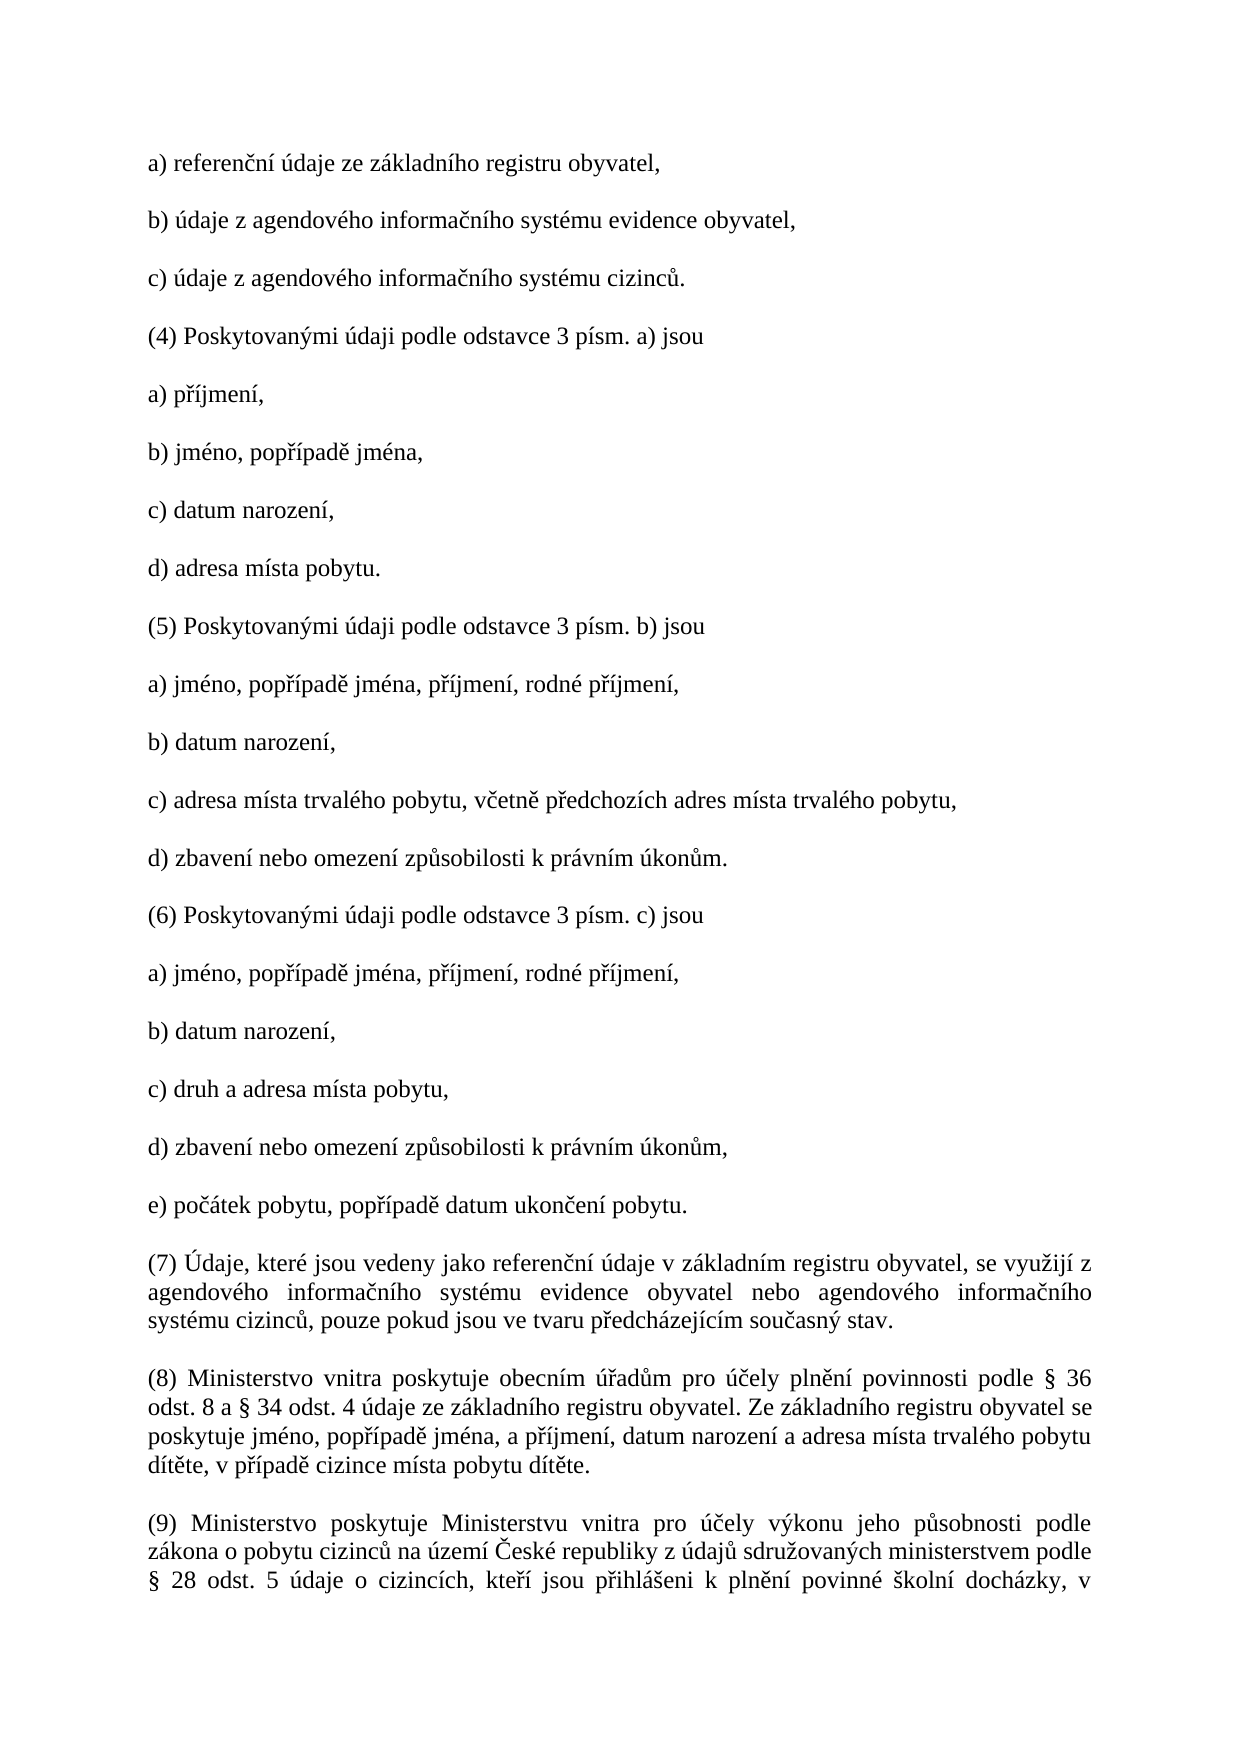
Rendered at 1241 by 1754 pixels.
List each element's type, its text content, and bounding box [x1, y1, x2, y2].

text d) adresa místa pobytu. [148, 553, 1093, 582]
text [148, 1508, 1093, 1594]
text c) druh a adresa místa pobytu, [148, 1074, 1093, 1103]
text (7) Údaje, které jsou vedeny jako referenční údaje v základním registru obyvatel, se využijí z agendového informačního systému evidence obyvatel nebo agendového informačního systému cizinců, pouze pokud jsou ve tvaru předcházejícím současný stav. [148, 1248, 1093, 1334]
text c) datum narození, [148, 495, 1093, 524]
text b) jméno, popřípadě jména, [148, 437, 1093, 466]
text b) datum narození, [148, 727, 1093, 756]
text c) údaje z agendového informačního systému cizinců. [148, 263, 1093, 292]
text a) jméno, popřípadě jména, příjmení, rodné příjmení, [148, 958, 1093, 987]
text (5) Poskytovanými údaji podle odstavce 3 písm. b) jsou [148, 611, 1093, 640]
text b) údaje z agendového informačního systému evidence obyvatel, [148, 206, 1093, 234]
text d) zbavení nebo omezení způsobilosti k právním úkonům. [148, 843, 1093, 871]
text a) referenční údaje ze základního registru obyvatel, [148, 148, 1093, 176]
text e) počátek pobytu, popřípadě datum ukončení pobytu. [148, 1190, 1093, 1219]
text d) zbavení nebo omezení způsobilosti k právním úkonům, [148, 1132, 1093, 1161]
text (6) Poskytovanými údaji podle odstavce 3 písm. c) jsou [148, 901, 1093, 929]
text a) jméno, popřípadě jména, příjmení, rodné příjmení, [148, 669, 1093, 698]
text b) datum narození, [148, 1016, 1093, 1045]
text c) adresa místa trvalého pobytu, včetně předchozích adres místa trvalého pobytu, [148, 785, 1093, 813]
text (8) Ministerstvo vnitra poskytuje obecním úřadům pro účely plnění povinnosti podle § 36 odst. 8 a § 34 odst. 4 údaje ze základního registru obyvatel. Ze základního registru obyvatel se poskytuje jméno, popřípadě jména, a příjmení, datum narození a adresa místa trvalého pobytu dítěte, v případě cizince místa pobytu dítěte. [148, 1363, 1093, 1478]
text (4) Poskytovanými údaji podle odstavce 3 písm. a) jsou [148, 321, 1093, 350]
text a) příjmení, [148, 379, 1093, 408]
